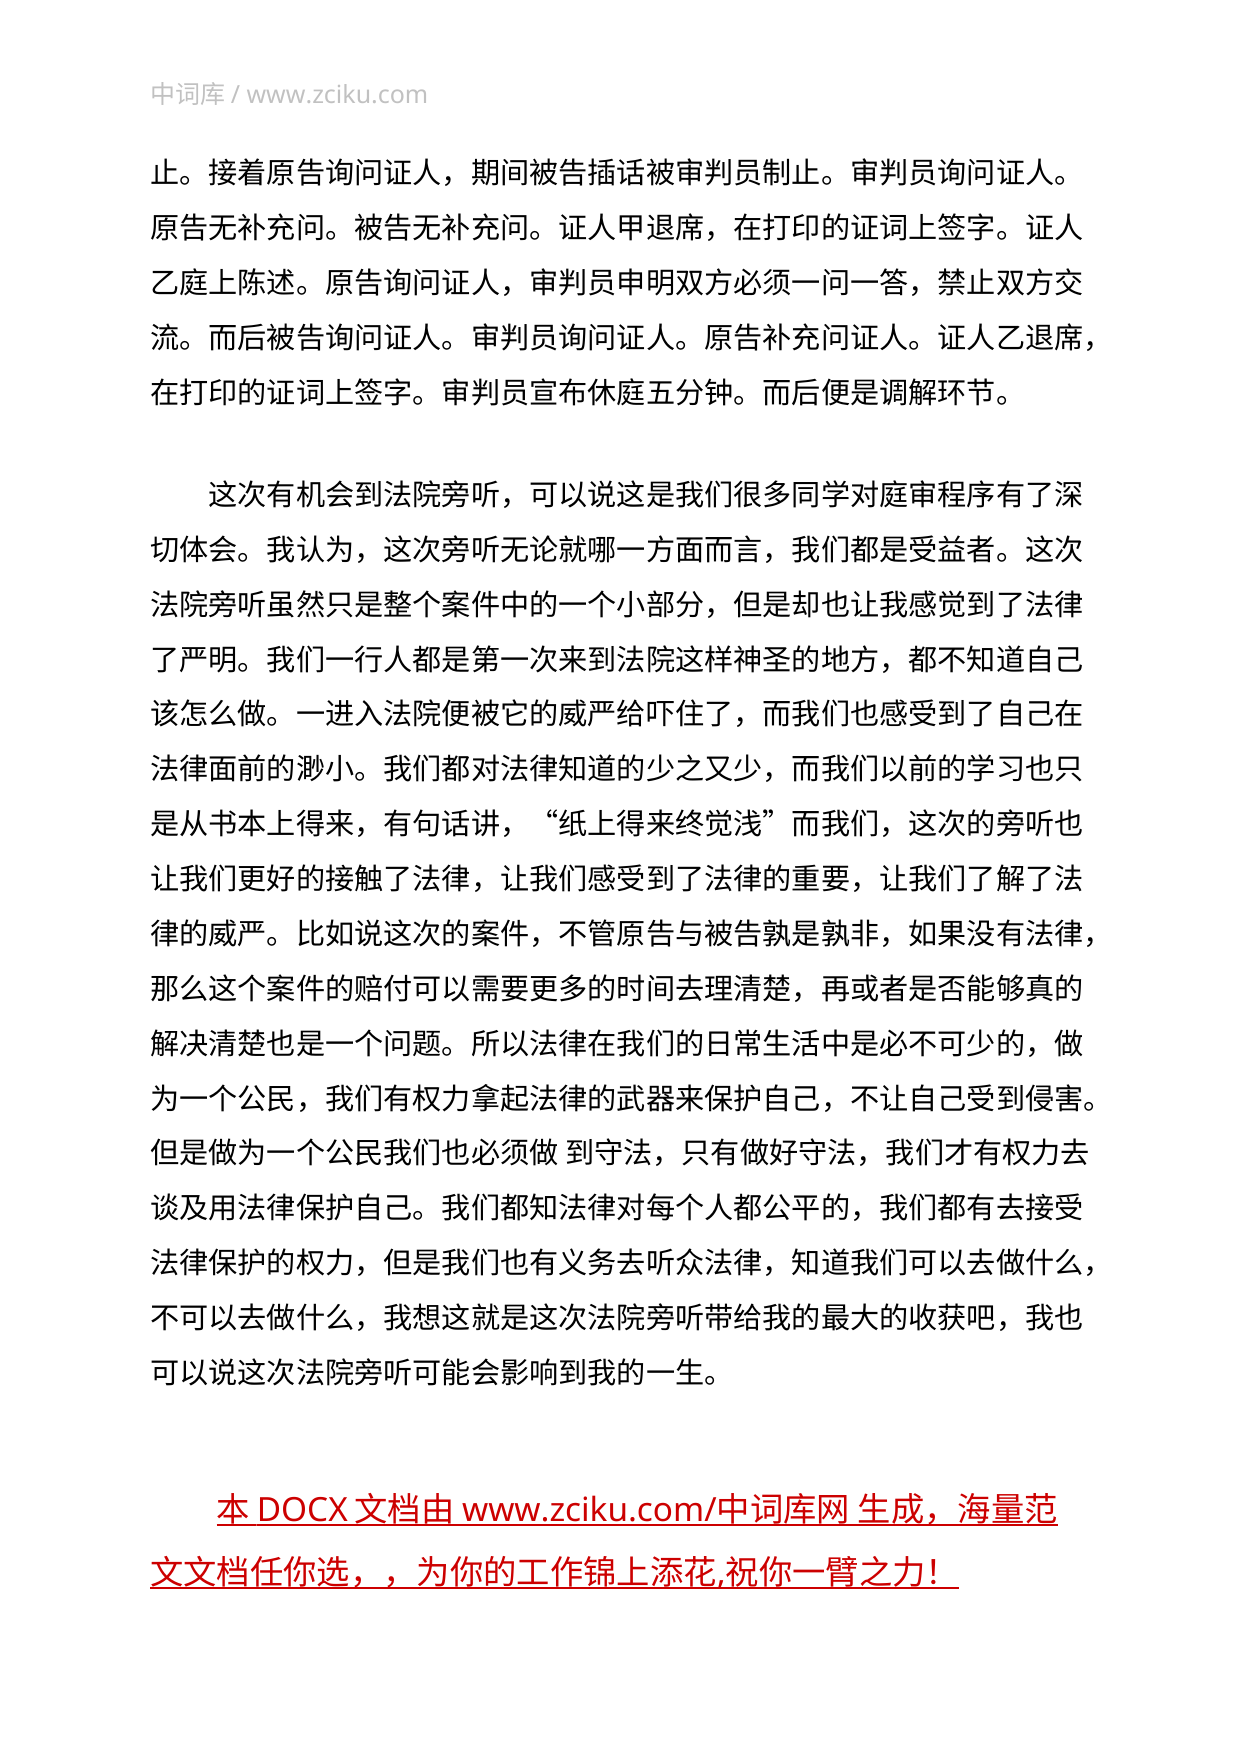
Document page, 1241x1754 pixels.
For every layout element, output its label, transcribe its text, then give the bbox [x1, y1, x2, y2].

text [150, 150, 1090, 412]
text 这次有机会到法院旁听，可以说这是我们很多同学对庭审程序有了深切体会。我认为，这次旁听无论就哪一方面而言，我们都是受益者。这次法院旁听虽然只是整个案件中的一个小部分，但是却也让我感觉到了法律了严明。我们一行人都是第一次来到法院这样神圣的地方，都不知道自己该怎么做。一进入法院便被它的威严给吓住了，而我们也感受到了自己在法律面前的渺小。我们都对法律知道的少之又少，而我们以前的学习也只是从书本上得来，有句话讲，“纸上得来终觉浅”而我们，这次的旁听也让我们更好的接触了法律，让我们感受到了法律的重要，让我们了解了法律的威严。比如说这次的案件，不管原告与被告孰是孰非，如果没有法律，那么这个案件的赔付可以需要更多的时间去理清楚，再或者是否能够真的解决清楚也是一个问题。所以法律在我们的日常生活中是必不可少的，做为一个公民，我们有权力拿起法律的武器来保护自己，不让自己受到侵害。但是做为一个公民我们也必须做 到守法，只有做好守法，我们才有权力去谈及用法律保护自己。我们都知法律对每个人都公平的，我们都有去接受法律保护的权力，但是我们也有义务去听众法律，知道我们可以去做什么，不可以去做什么，我想这就是这次法院旁听带给我的最大的收获吧，我也可以说这次法院旁听可能会影响到我的一生。 [150, 471, 1090, 1392]
text 本DOCX文档由 www.zciku.com/中词库网 生成，海量范文文档任你选，，为你的工作锦上添花,祝你一臂之力！ [150, 1483, 1090, 1594]
